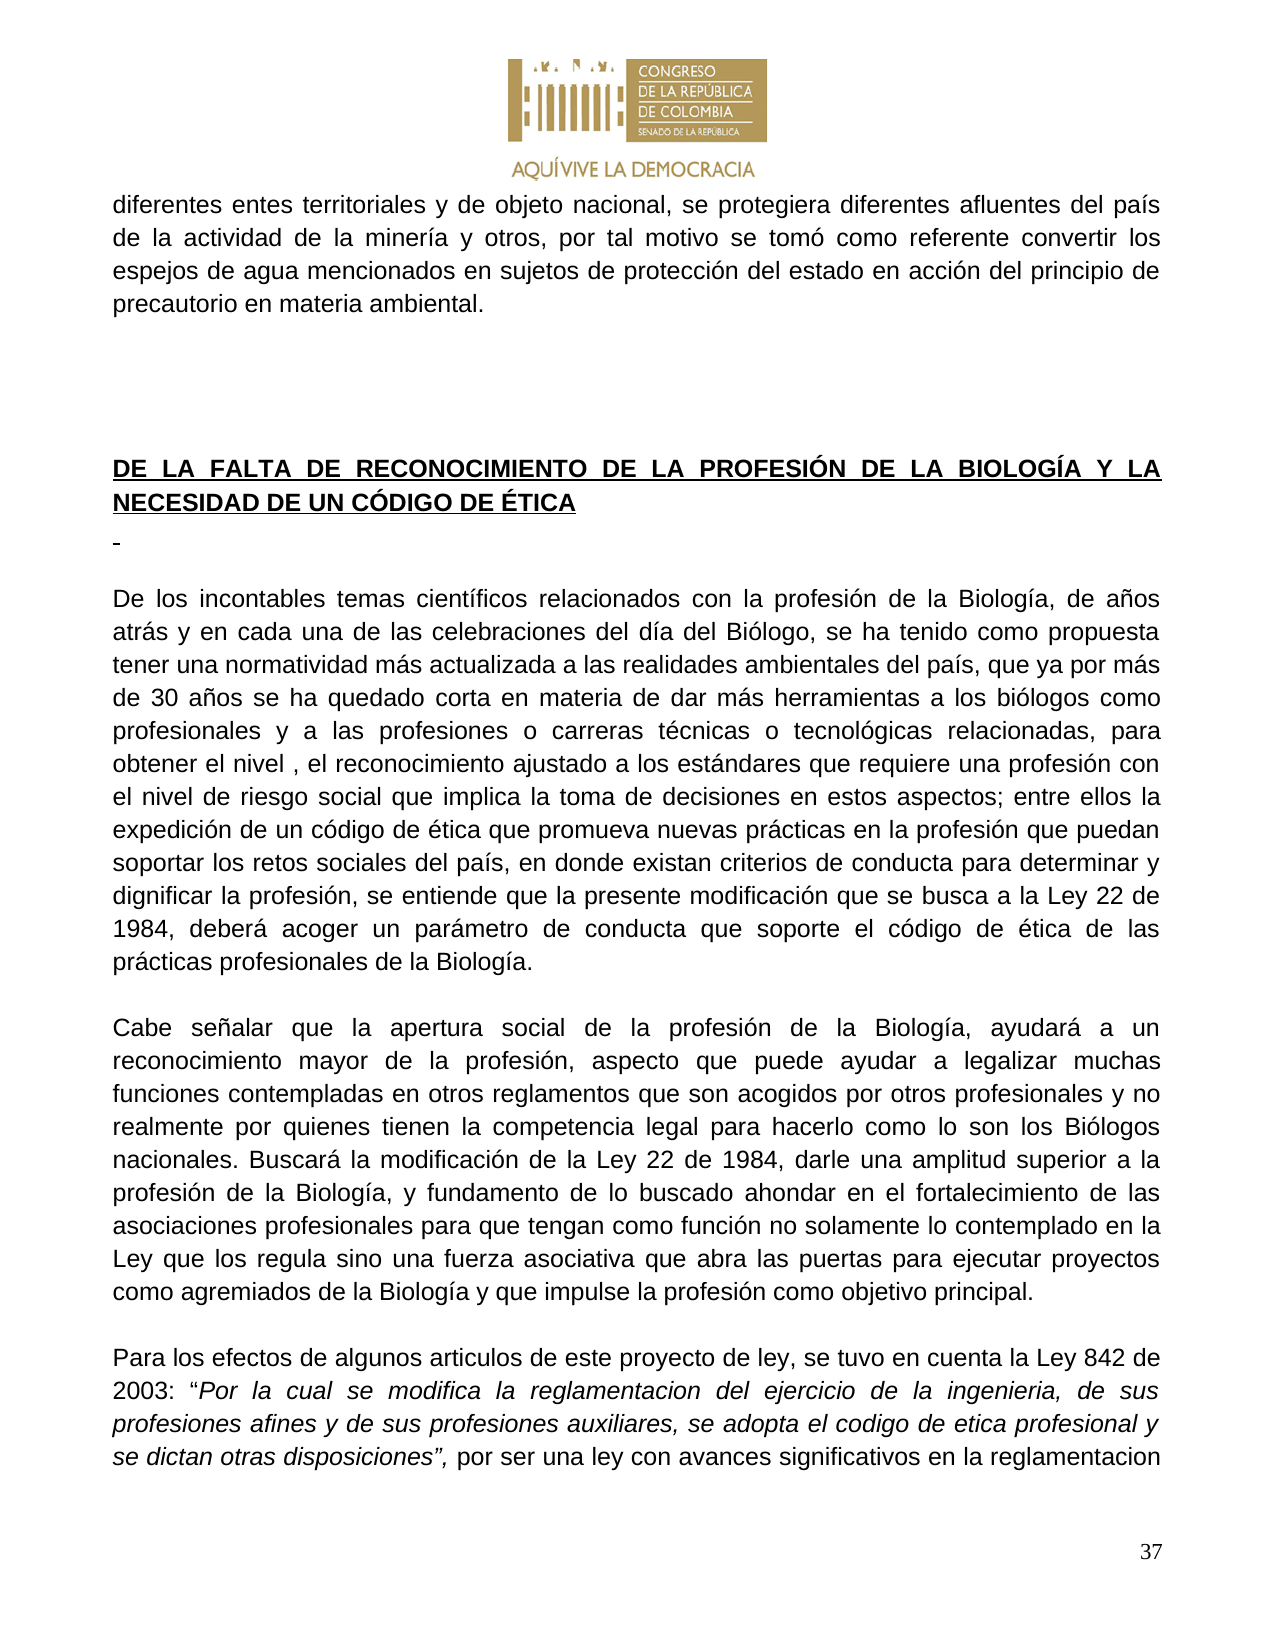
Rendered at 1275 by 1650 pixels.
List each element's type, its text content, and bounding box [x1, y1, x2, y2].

text De los incontables temas científicos relacionados con la profesión de la Biología, de años atrás y en cada una de las celebraciones del día del Biólogo, se ha tenido como propuesta tener una normatividad más actualizada a las realidades ambientales del país, que ya por más de 30 años se ha quedado corta en materia de dar más herramientas a los biólogos como profesionales y a las profesiones o carreras técnicas o tecnológicas relacionadas, para obtener el nivel , el reconocimiento ajustado a los estándares que requiere una profesión con el nivel de riesgo social que implica la toma de decisiones en estos aspectos; entre ellos la expedición de un código de ética que promueva nuevas prácticas en la profesión que puedan soportar los retos sociales del país, en donde existan criterios de conducta para determinar y dignificar la profesión, se entiende que la presente modificación que se busca a la Ley 22 de 1984, deberá acoger un parámetro de conducta que soporte el código de ética de las prácticas profesionales de la Biología. [112, 584, 1162, 976]
picture [507, 59, 768, 191]
text DE LA FALTA DE RECONOCIMIENTO DE LA PROFESIÓN DE LA BIOLOGÍA Y LA NECESIDAD DE UN CÓDIGO DE ÉTICA [112, 480, 1162, 516]
text Cabe señalar que la apertura social de la profesión de la Biología, ayudará a un reconocimiento mayor de la profesión, aspecto que puede ayudar a legalizar muchas funciones contempladas en otros reglamentos que son acogidos por otros profesionales y no realmente por quienes tienen la competencia legal para hacerlo como lo son los Biólogos nacionales. Buscará la modificación de la Ley 22 de 1984, darle una amplitud superior a la profesión de la Biología, y fundamento de lo buscado ahondar en el fortalecimiento de las asociaciones profesionales para que tengan como función no solamente lo contemplado en la Ley que los regula sino una fuerza asociativa que abra las puertas para ejecutar proyectos como agremiados de la Biología y que impulse la profesión como objetivo principal. [112, 1013, 1162, 1306]
text DE LA FALTA DE RECONOCIMIENTO DE LA PROFESIÓN DE LA BIOLOGÍA Y LA NECESIDAD DE UN CÓDIGO DE ÉTICA [112, 454, 1162, 479]
